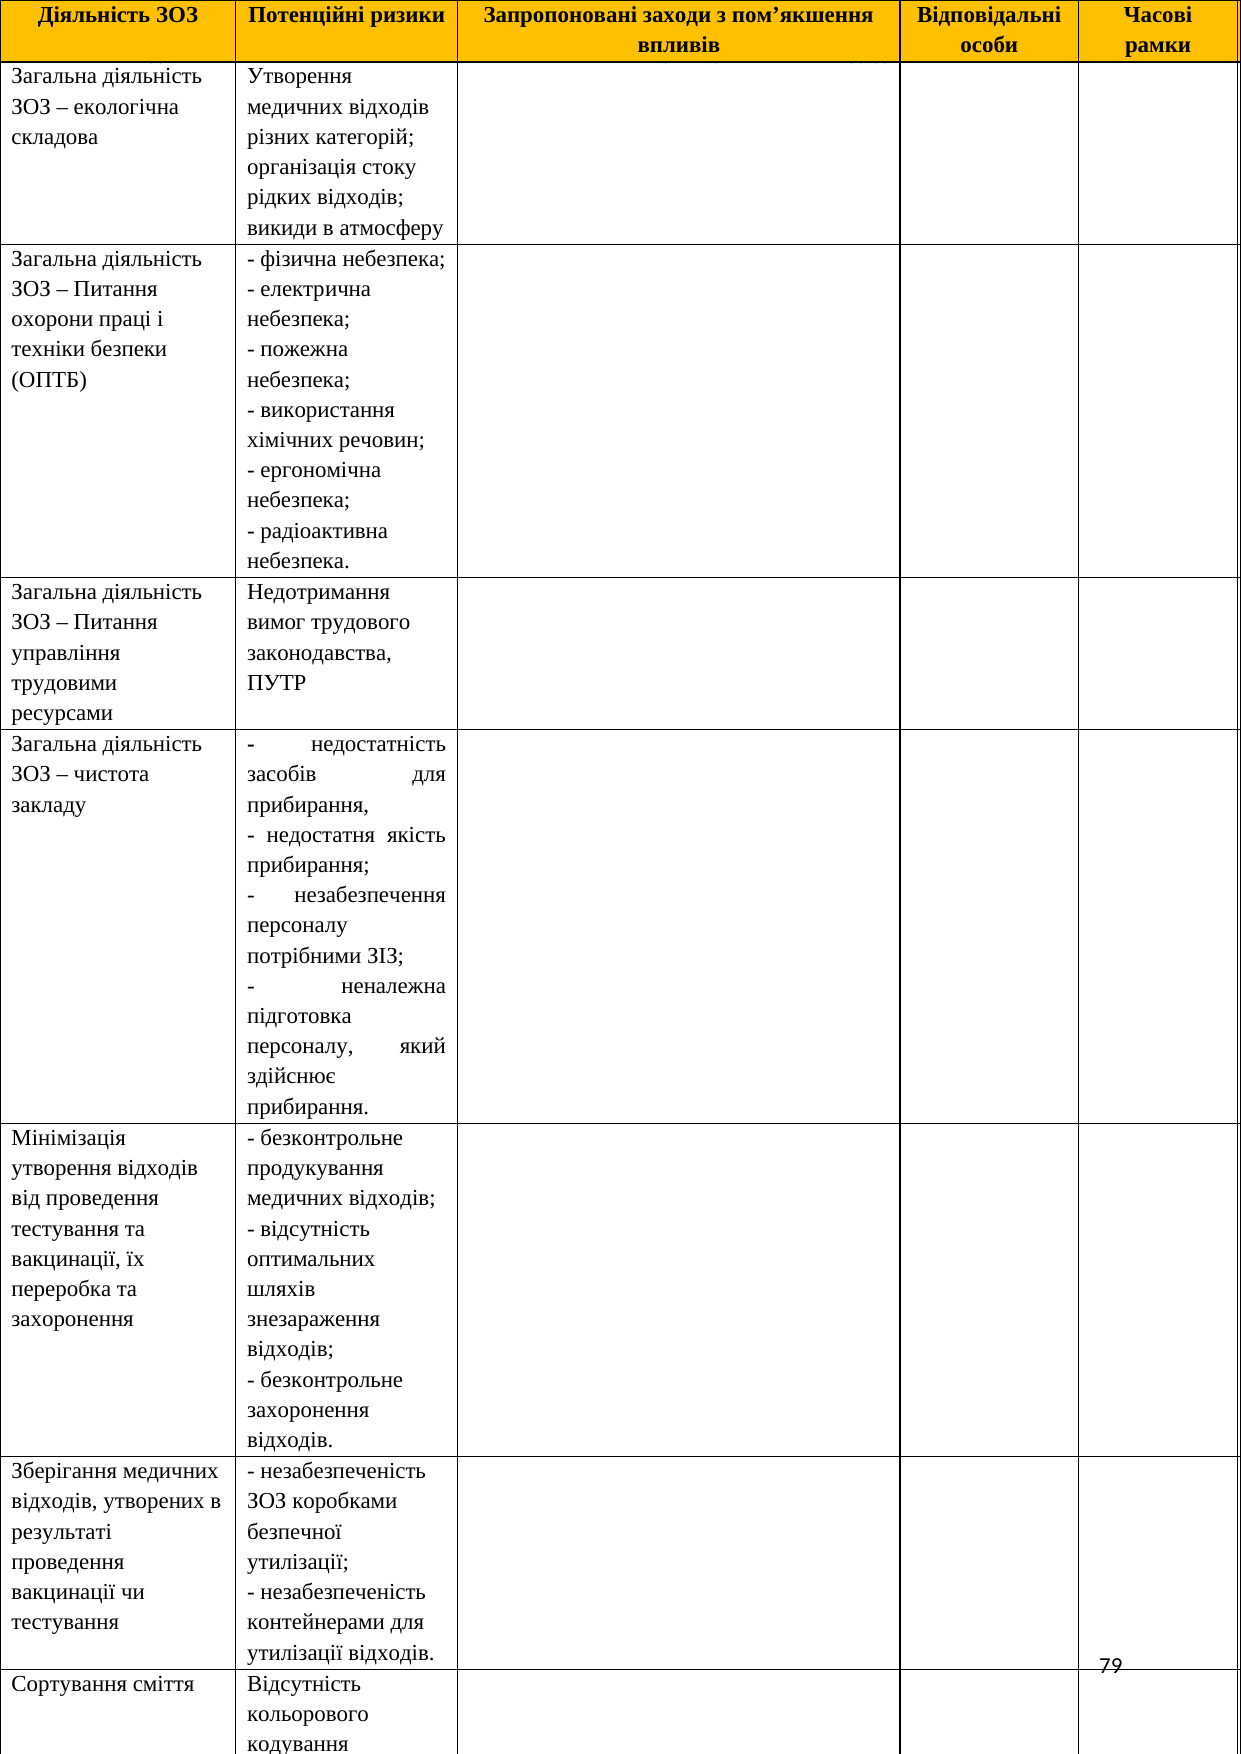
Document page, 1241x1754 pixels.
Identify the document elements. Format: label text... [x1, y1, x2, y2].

table_cell [1079, 1670, 1237, 1754]
table_cell - недостатність засобів для прибирання, - недостатня якість прибирання; - незабезпечення персоналу потрібними ЗІЗ; - неналежна підготовка персоналу, який здійснює прибирання. [236, 730, 457, 1123]
table_cell - безконтрольне продукування медичних відходів; - відсутність оптимальних шляхів знезараження відходів; - безконтрольне захоронення відходів. [236, 1124, 457, 1456]
table_cell [458, 730, 899, 1123]
table_cell [458, 578, 899, 729]
table_cell [901, 1457, 1078, 1669]
table_cell [901, 1124, 1078, 1456]
table_cell [901, 730, 1078, 1123]
table_cell Мінімізація утворення відходів від проведення тестування та вакцинації, їх переробка та захоронення [1, 1124, 235, 1456]
table_cell [1079, 245, 1237, 577]
table_cell [458, 1670, 899, 1754]
table_cell Зберігання медичних відходів, утворених в результаті проведення вакцинації чи тестування [1, 1457, 235, 1669]
table_header Відповідальні особи [901, 1, 1078, 61]
table_cell Загальна діяльність ЗОЗ – екологічна складова [1, 63, 235, 244]
table_cell Недотримання вимог трудового законодавства, ПУТР [236, 578, 457, 729]
table_cell [901, 578, 1078, 729]
table_cell - незабезпеченість ЗОЗ коробками безпечної утилізації; - незабезпеченість контейнерами для утилізації відходів. [236, 1457, 457, 1669]
table_cell [1079, 578, 1237, 729]
table_cell Загальна діяльність ЗОЗ – чистота закладу [1, 730, 235, 1123]
table_cell [901, 63, 1078, 244]
table_cell [1079, 63, 1237, 244]
table_cell Сортування сміття [1, 1670, 235, 1754]
table_header Часові рамки [1079, 1, 1237, 61]
table_cell Відсутність кольорового кодування контейнерів для збирання медичних відходів [236, 1670, 457, 1754]
table_cell [458, 63, 899, 244]
table_cell Загальна діяльність ЗОЗ – Питання охорони праці і техніки безпеки (ОПТБ) [1, 245, 235, 577]
table_cell Загальна діяльність ЗОЗ – Питання управління трудовими ресурсами [1, 578, 235, 729]
table_cell - фізична небезпека; - електрична небезпека; - пожежна небезпека; - використання хімічних речовин; - ергономічна небезпека; - радіоактивна небезпека. [236, 245, 457, 577]
table_header Потенційні ризики [236, 1, 457, 61]
table_cell [1079, 1457, 1237, 1669]
table_header Діяльність ЗОЗ [1, 1, 235, 61]
table_cell Утворення медичних відходів різних категорій; організація стоку рідких відходів; викиди в атмосферу [236, 63, 457, 244]
table_cell [1079, 1124, 1237, 1456]
table_cell [1079, 730, 1237, 1123]
table_cell [901, 1670, 1078, 1754]
table_cell [458, 245, 899, 577]
table_header Запропоновані заходи з пом’якшення впливів [458, 1, 899, 61]
table_cell [901, 245, 1078, 577]
table_cell [458, 1457, 899, 1669]
table_cell [458, 1124, 899, 1456]
